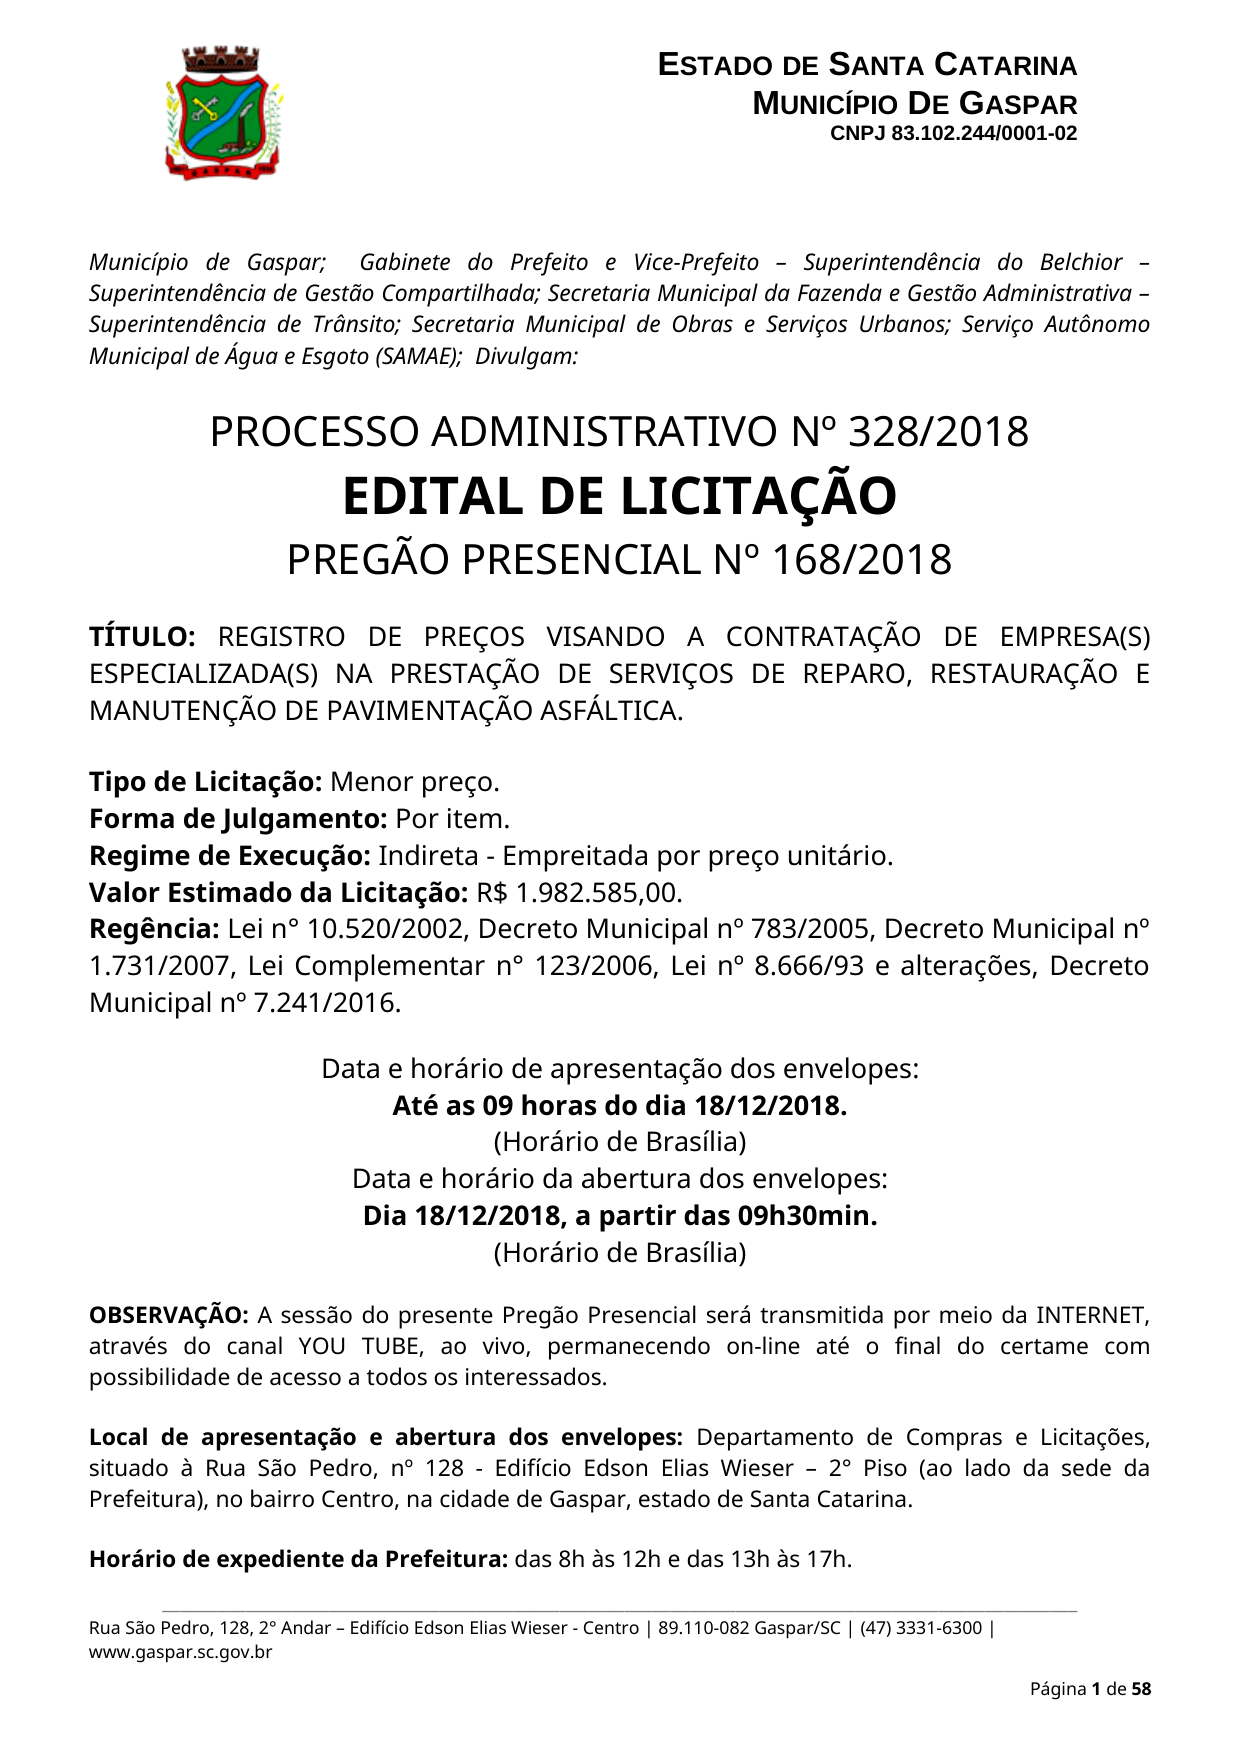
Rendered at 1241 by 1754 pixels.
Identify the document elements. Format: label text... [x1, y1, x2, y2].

text Até as 09 horas do dia 18/12/2018. [89, 1086, 1152, 1123]
text PROCESSO ADMINISTRATIVO Nº 328/2018 [89, 402, 1152, 459]
text Forma de Julgamento: Por item. [89, 799, 1152, 836]
text Horário de expediente da Prefeitura: das 8h às 12h e das 13h às 17h. [89, 1543, 1152, 1574]
text Data e horário de apresentação dos envelopes: [89, 1049, 1152, 1086]
text Valor Estimado da Licitação: R$ 1.982.585,00. [89, 873, 1152, 910]
text EDITAL DE LICITAÇÃO [89, 459, 1152, 530]
text PREGÃO PRESENCIAL Nº 168/2018 [89, 530, 1152, 587]
text Município de Gaspar; Gabinete do Prefeito e Vice-Prefeito – Superintendência do Belchior – Superintendência de Gestão Compartilhada; Secretaria Municipal da Fazenda e Gestão Administrativa – Superintendência de Trânsito; Secretaria Municipal de Obras e Serviços Urbanos; Serviço Autônomo Municipal de Água e Esgoto (SAMAE); Divulgam: [89, 246, 1152, 371]
text Regime de Execução: Indireta - Empreitada por preço unitário. [89, 836, 1152, 873]
text Regência: Lei n° 10.520/2002, Decreto Municipal nº 783/2005, Decreto Municipal nº 1.731/2007, Lei Complementar n° 123/2006, Lei nº 8.666/93 e alterações, Decreto Municipal nº 7.241/2016. [89, 910, 1152, 1021]
text (Horário de Brasília) [89, 1233, 1152, 1270]
text Dia 18/12/2018, a partir das 09h30min. [89, 1197, 1152, 1233]
text (Horário de Brasília) [89, 1123, 1152, 1160]
text Tipo de Licitação: Menor preço. [89, 762, 1152, 799]
text Data e horário da abertura dos envelopes: [89, 1160, 1152, 1197]
text Local de apresentação e abertura dos envelopes: Departamento de Compras e Licitações, situado à Rua São Pedro, nº 128 - Edifício Edson Elias Wieser – 2° Piso (ao lado da sede da Prefeitura), no bairro Centro, na cidade de Gaspar, estado de Santa Catarina. [89, 1421, 1152, 1515]
text OBSERVAÇÃO: A sessão do presente Pregão Presencial será transmitida por meio da INTERNET, através do canal YOU TUBE, ao vivo, permanecendo on-line até o final do certame com possibilidade de acesso a todos os interessados. [89, 1299, 1152, 1392]
text TÍTULO: REGISTRO DE PREÇOS VISANDO A CONTRATAÇÃO DE EMPRESA(S) ESPECIALIZADA(S) NA PRESTAÇÃO DE SERVIÇOS DE REPARO, RESTAURAÇÃO E MANUTENÇÃO DE PAVIMENTAÇÃO ASFÁLTICA. [89, 618, 1152, 728]
picture [162, 44, 289, 183]
